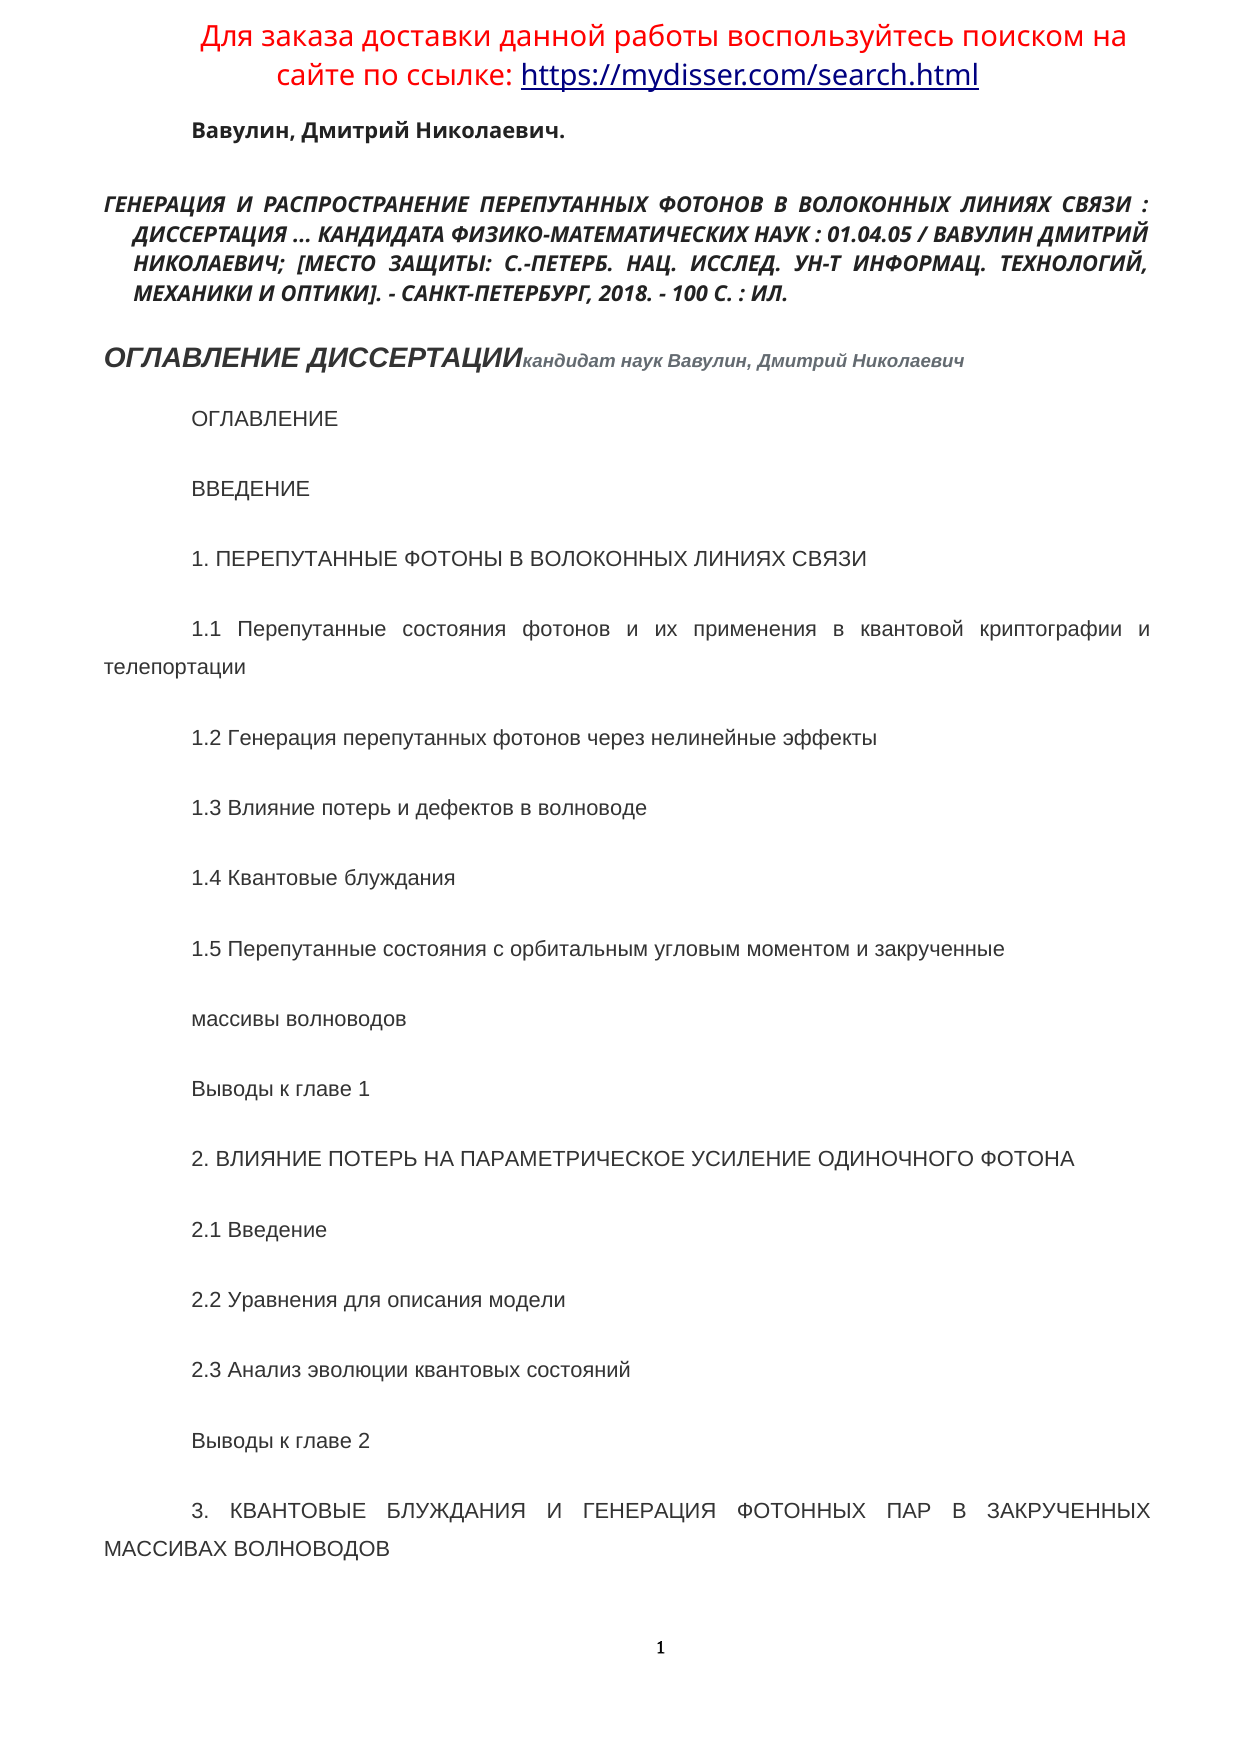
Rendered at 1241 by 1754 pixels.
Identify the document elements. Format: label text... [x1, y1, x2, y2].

text Выводы к главе 1 [103, 1076, 1152, 1101]
text ВВЕДЕНИЕ [103, 476, 1152, 501]
subtitle Оглавление диссертациикандидат наук Вавулин, Дмитрий Николаевич [103, 341, 1152, 373]
text 1.1 Перепутанные состояния фотонов и их применения в квантовой криптографии и телепортации [103, 616, 1152, 679]
text 1.2 Генерация перепутанных фотонов через нелинейные эффекты [103, 724, 1152, 750]
text 3. КВАНТОВЫЕ БЛУЖДАНИЯ И ГЕНЕРАЦИЯ ФОТОННЫХ ПАР В ЗАКРУЧЕННЫХ МАССИВАХ ВОЛНОВОДОВ [103, 1498, 1152, 1561]
text 1.3 Влияние потерь и дефектов в волноводе [103, 795, 1152, 820]
text Выводы к главе 2 [103, 1428, 1152, 1453]
text массивы волноводов [103, 1006, 1152, 1031]
text 1.4 Квантовые блуждания [103, 865, 1152, 890]
text 2. ВЛИЯНИЕ ПОТЕРЬ НА ПАРАМЕТРИЧЕСКОЕ УСИЛЕНИЕ ОДИНОЧНОГО ФОТОНА [103, 1146, 1152, 1172]
text 2.2 Уравнения для описания модели [103, 1287, 1152, 1312]
text 1.5 Перепутанные состояния с орбитальным угловым моментом и закрученные [103, 935, 1152, 961]
text 2.1 Введение [103, 1217, 1152, 1242]
text ОГЛАВЛЕНИЕ [103, 405, 1152, 431]
subtitle Генерация и распространение перепутанных фотонов в волоконных линиях связи : диссертация ... кандидата физико-математических наук : 01.04.05 / Вавулин Дмитрий Николаевич; [Место защиты: С.-Петерб. нац. исслед. ун-т информац. технологий, механики и оптики]. - Санкт-Петербург, 2018. - 100 с. : ил. [103, 189, 1152, 308]
text Вавулин, Дмитрий Николаевич. [103, 115, 1152, 145]
text 2.3 Анализ эволюции квантовых состояний [103, 1357, 1152, 1382]
text 1. ПЕРЕПУТАННЫЕ ФОТОНЫ В ВОЛОКОННЫХ ЛИНИЯХ СВЯЗИ [103, 546, 1152, 571]
